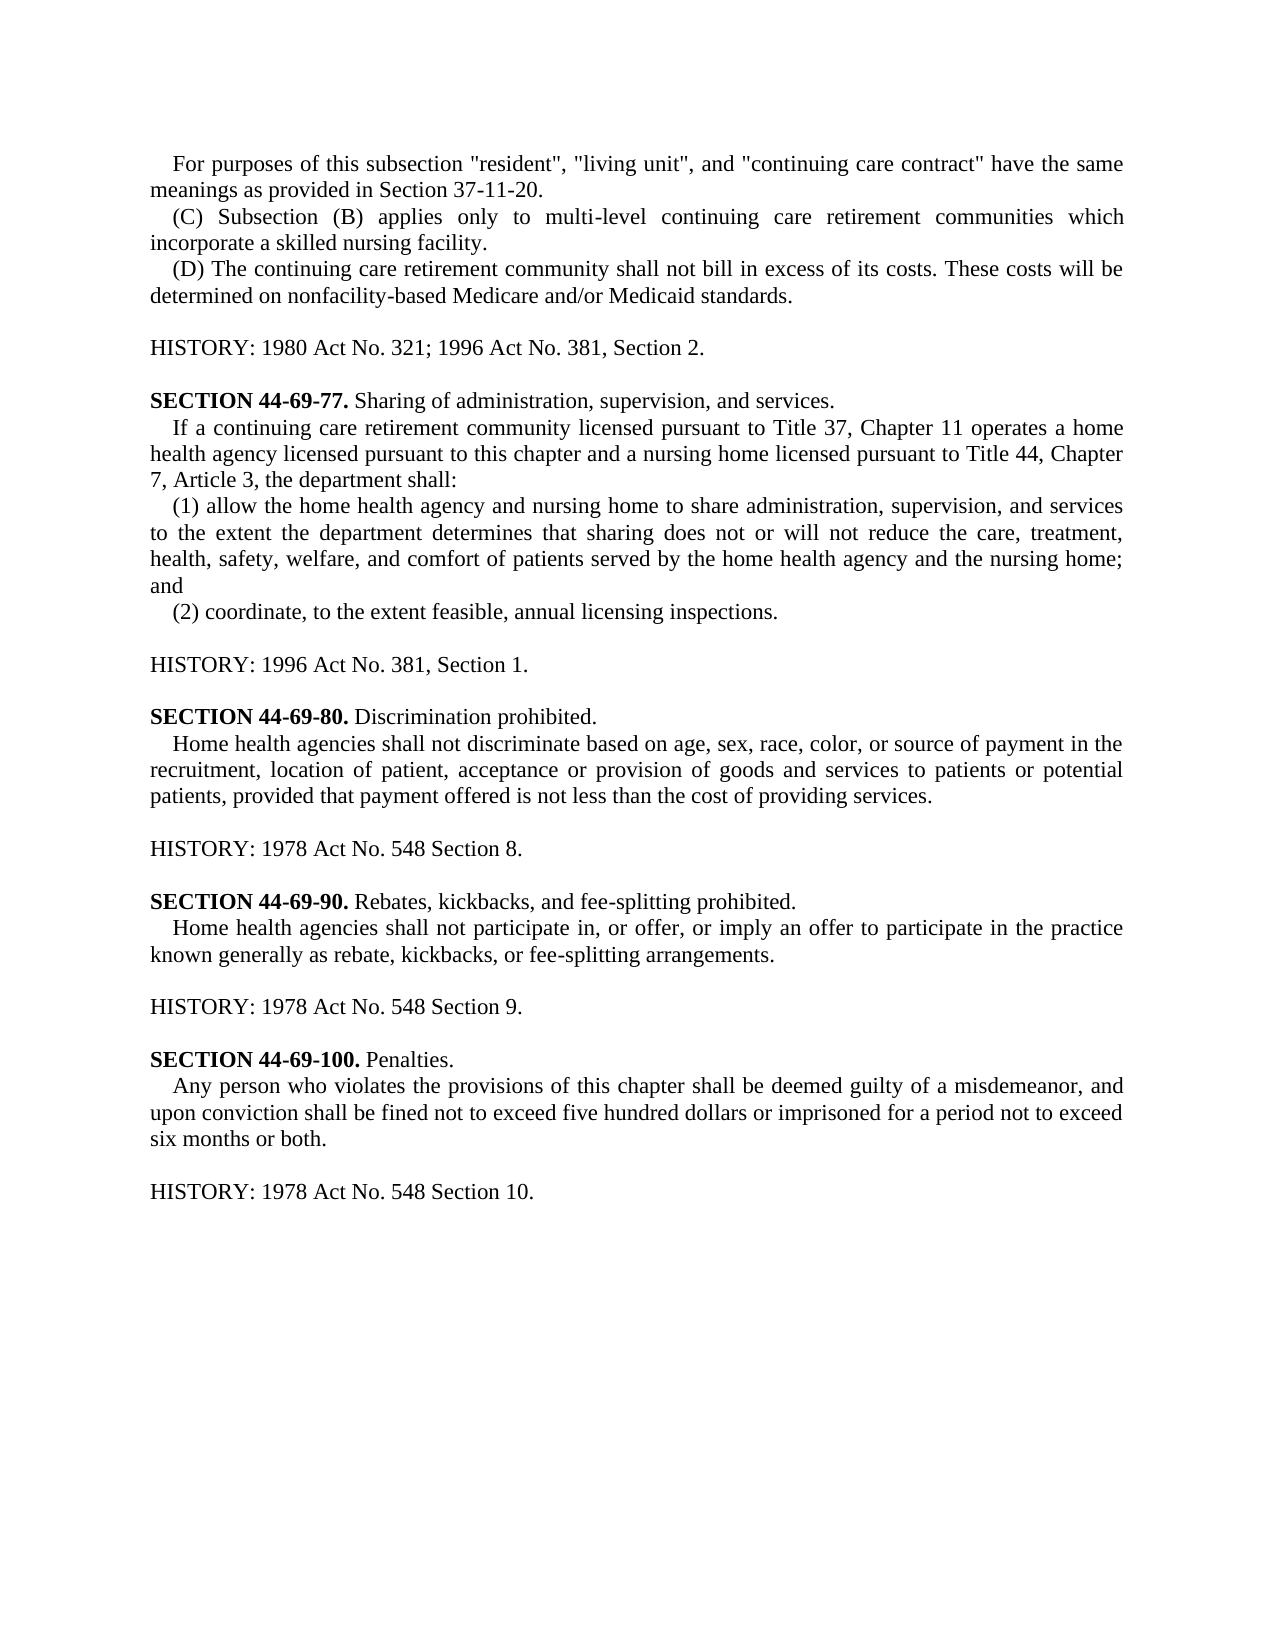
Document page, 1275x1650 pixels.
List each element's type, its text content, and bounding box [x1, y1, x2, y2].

text HISTORY: 1978 Act No. 548 Section 8. [150, 835, 1125, 862]
text (1) allow the home health agency and nursing home to share administration, supervision, and services to the extent the department determines that sharing does not or will not reduce the care, treatment, health, safety, welfare, and comfort of patients served by the home health agency and the nursing home; and [150, 493, 1125, 598]
text SECTION 44-69-80. Discrimination prohibited. [150, 703, 1125, 730]
text HISTORY: 1978 Act No. 548 Section 9. [150, 993, 1125, 1020]
text HISTORY: 1978 Act No. 548 Section 10. [150, 1178, 1125, 1204]
text HISTORY: 1996 Act No. 381, Section 1. [150, 651, 1125, 677]
text If a continuing care retirement community licensed pursuant to Title 37, Chapter 11 operates a home health agency licensed pursuant to this chapter and a nursing home licensed pursuant to Title 44, Chapter 7, Article 3, the department shall: [150, 413, 1125, 493]
text HISTORY: 1980 Act No. 321; 1996 Act No. 381, Section 2. [150, 334, 1125, 361]
text (C) Subsection (B) applies only to multi-level continuing care retirement communities which incorporate a skilled nursing facility. [150, 203, 1125, 255]
text (D) The continuing care retirement community shall not bill in excess of its costs. These costs will be determined on nonfacility-based Medicare and/or Medicaid standards. [150, 255, 1125, 308]
text (2) coordinate, to the extent feasible, annual licensing inspections. [150, 598, 1125, 624]
text Home health agencies shall not discriminate based on age, sex, race, color, or source of payment in the recruitment, location of patient, acceptance or provision of goods and services to patients or potential patients, provided that payment offered is not less than the cost of providing services. [150, 730, 1125, 809]
text Any person who violates the provisions of this chapter shall be deemed guilty of a misdemeanor, and upon conviction shall be fined not to exceed five hundred dollars or imprisoned for a period not to exceed six months or both. [150, 1072, 1125, 1151]
text For purposes of this subsection "resident", "living unit", and "continuing care contract" have the same meanings as provided in Section 37-11-20. [150, 150, 1125, 203]
text SECTION 44-69-77. Sharing of administration, supervision, and services. [150, 387, 1125, 413]
text Home health agencies shall not participate in, or offer, or imply an offer to participate in the practice known generally as rebate, kickbacks, or fee-splitting arrangements. [150, 914, 1125, 967]
text SECTION 44-69-100. Penalties. [150, 1046, 1125, 1072]
text SECTION 44-69-90. Rebates, kickbacks, and fee-splitting prohibited. [150, 888, 1125, 914]
